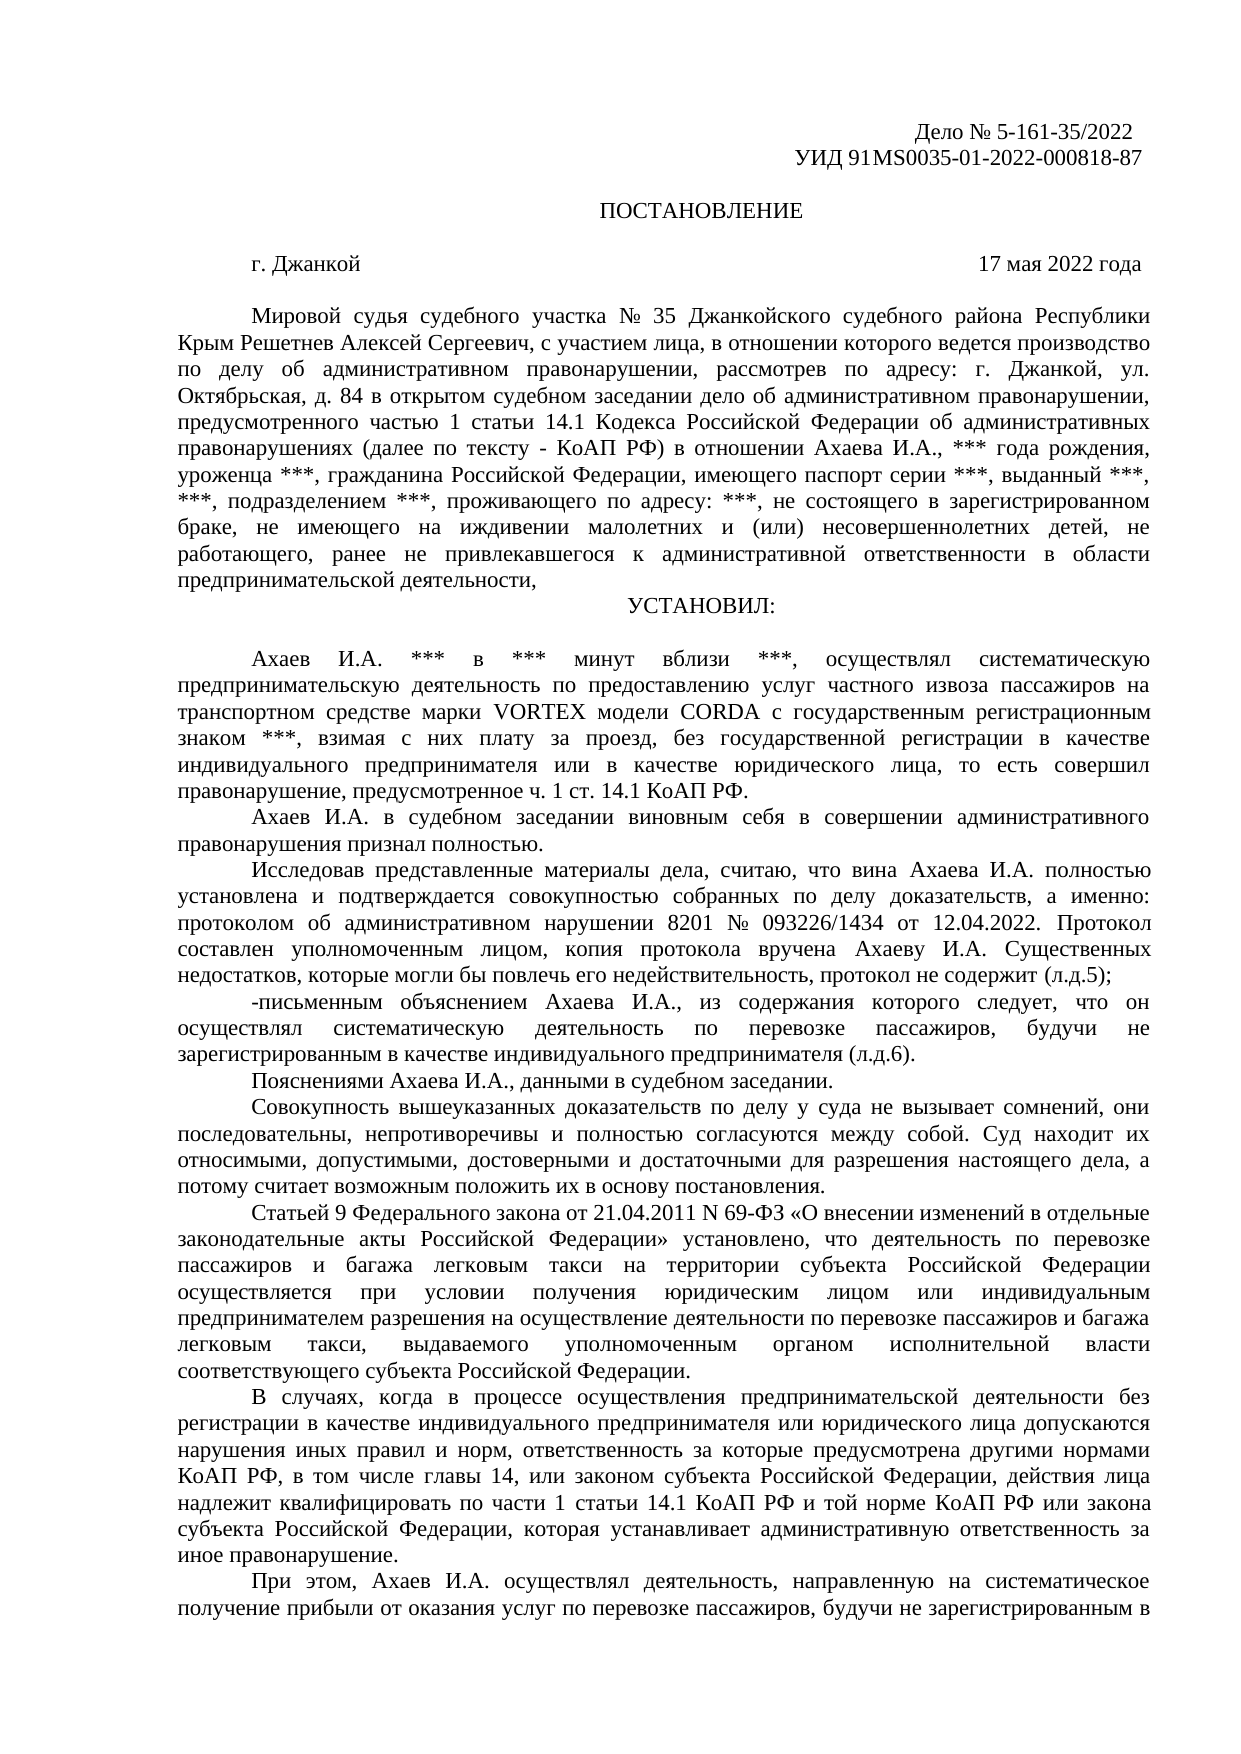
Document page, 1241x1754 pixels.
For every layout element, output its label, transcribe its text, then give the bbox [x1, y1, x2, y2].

text -письменным объяснением Ахаева И.А., из содержания которого следует, что он осуществлял систематическую деятельность по перевозке пассажиров, будучи не зарегистрированным в качестве индивидуального предпринимателя (л.д.6). [177, 988, 1152, 1067]
text ПОСТАНОВЛЕНИЕ [177, 197, 1152, 223]
text Пояснениями Ахаева И.А., данными в судебном заседании. [177, 1067, 1152, 1093]
text Дело № 5-161-35/2022 [177, 118, 1152, 144]
text УИД 91MS0035-01-2022-000818-87 [177, 144, 1152, 171]
text УСТАНОВИЛ: [177, 592, 1152, 619]
text В случаях, когда в процессе осуществления предпринимательской деятельности без регистрации в качестве индивидуального предпринимателя или юридического лица допускаются нарушения иных правил и норм, ответственность за которые предусмотрена другими нормами КоАП РФ, в том числе главы 14, или законом субъекта Российской Федерации, действия лица надлежит квалифицировать по части 1 статьи 14.1 КоАП РФ и той норме КоАП РФ или закона субъекта Российской Федерации, которая устанавливает административную ответственность за иное правонарушение. [177, 1383, 1152, 1568]
text Ахаев И.А. в судебном заседании виновным себя в совершении административного правонарушения признал полностью. [177, 803, 1152, 856]
text г. Джанкой 17 мая 2022 года [177, 250, 1152, 276]
text Исследовав представленные материалы дела, считаю, что вина Ахаева И.А. полностью установлена и подтверждается совокупностью собранных по делу доказательств, а именно: протоколом об административном нарушении 8201 № 093226/1434 от 12.04.2022. Протокол составлен уполномоченным лицом, копия протокола вручена Ахаеву И.А. Существенных недостатков, которые могли бы повлечь его недействительность, протокол не содержит (л.д.5); [177, 856, 1152, 988]
text Ахаев И.А. *** в *** минут вблизи ***, осуществлял систематическую предпринимательскую деятельность по предоставлению услуг частного извоза пассажиров на транспортном средстве марки VORTEX модели CORDA с государственным регистрационным знаком ***, взимая с них плату за проезд, без государственной регистрации в качестве индивидуального предпринимателя или в качестве юридического лица, то есть совершил правонарушение, предусмотренное ч. 1 ст. 14.1 КоАП РФ. [177, 645, 1152, 803]
text Совокупность вышеуказанных доказательств по делу у суда не вызывает сомнений, они последовательны, непротиворечивы и полностью согласуются между собой. Суд находит их относимыми, допустимыми, достоверными и достаточными для разрешения настоящего дела, а потому считает возможным положить их в основу постановления. [177, 1093, 1152, 1199]
text Статьей 9 Федерального закона от 21.04.2011 N 69-ФЗ «О внесении изменений в отдельные законодательные акты Российской Федерации» установлено, что деятельность по перевозке пассажиров и багажа легковым такси на территории субъекта Российской Федерации осуществляется при условии получения юридическим лицом или индивидуальным предпринимателем разрешения на осуществление деятельности по перевозке пассажиров и багажа легковым такси, выдаваемого уполномоченным органом исполнительной власти соответствующего субъекта Российской Федерации. [177, 1199, 1152, 1383]
text Мировой судья судебного участка № 35 Джанкойского судебного района Республики Крым Решетнев Алексей Сергеевич, с участием лица, в отношении которого ведется производство по делу об административном правонарушении, рассмотрев по адресу: г. Джанкой, ул. Октябрьская, д. 84 в открытом судебном заседании дело об административном правонарушении, предусмотренного частью 1 статьи 14.1 Кодекса Российской Федерации об административных правонарушениях (далее по тексту - КоАП РФ) в отношении Ахаева И.А., *** года рождения, уроженца ***, гражданина Российской Федерации, имеющего паспорт серии ***, выданный ***, ***, подразделением ***, проживающего по адресу: ***, не состоящего в зарегистрированном браке, не имеющего на иждивении малолетних и (или) несовершеннолетних детей, не работающего, ранее не привлекавшегося к административной ответственности в области предпринимательской деятельности, [177, 303, 1152, 592]
